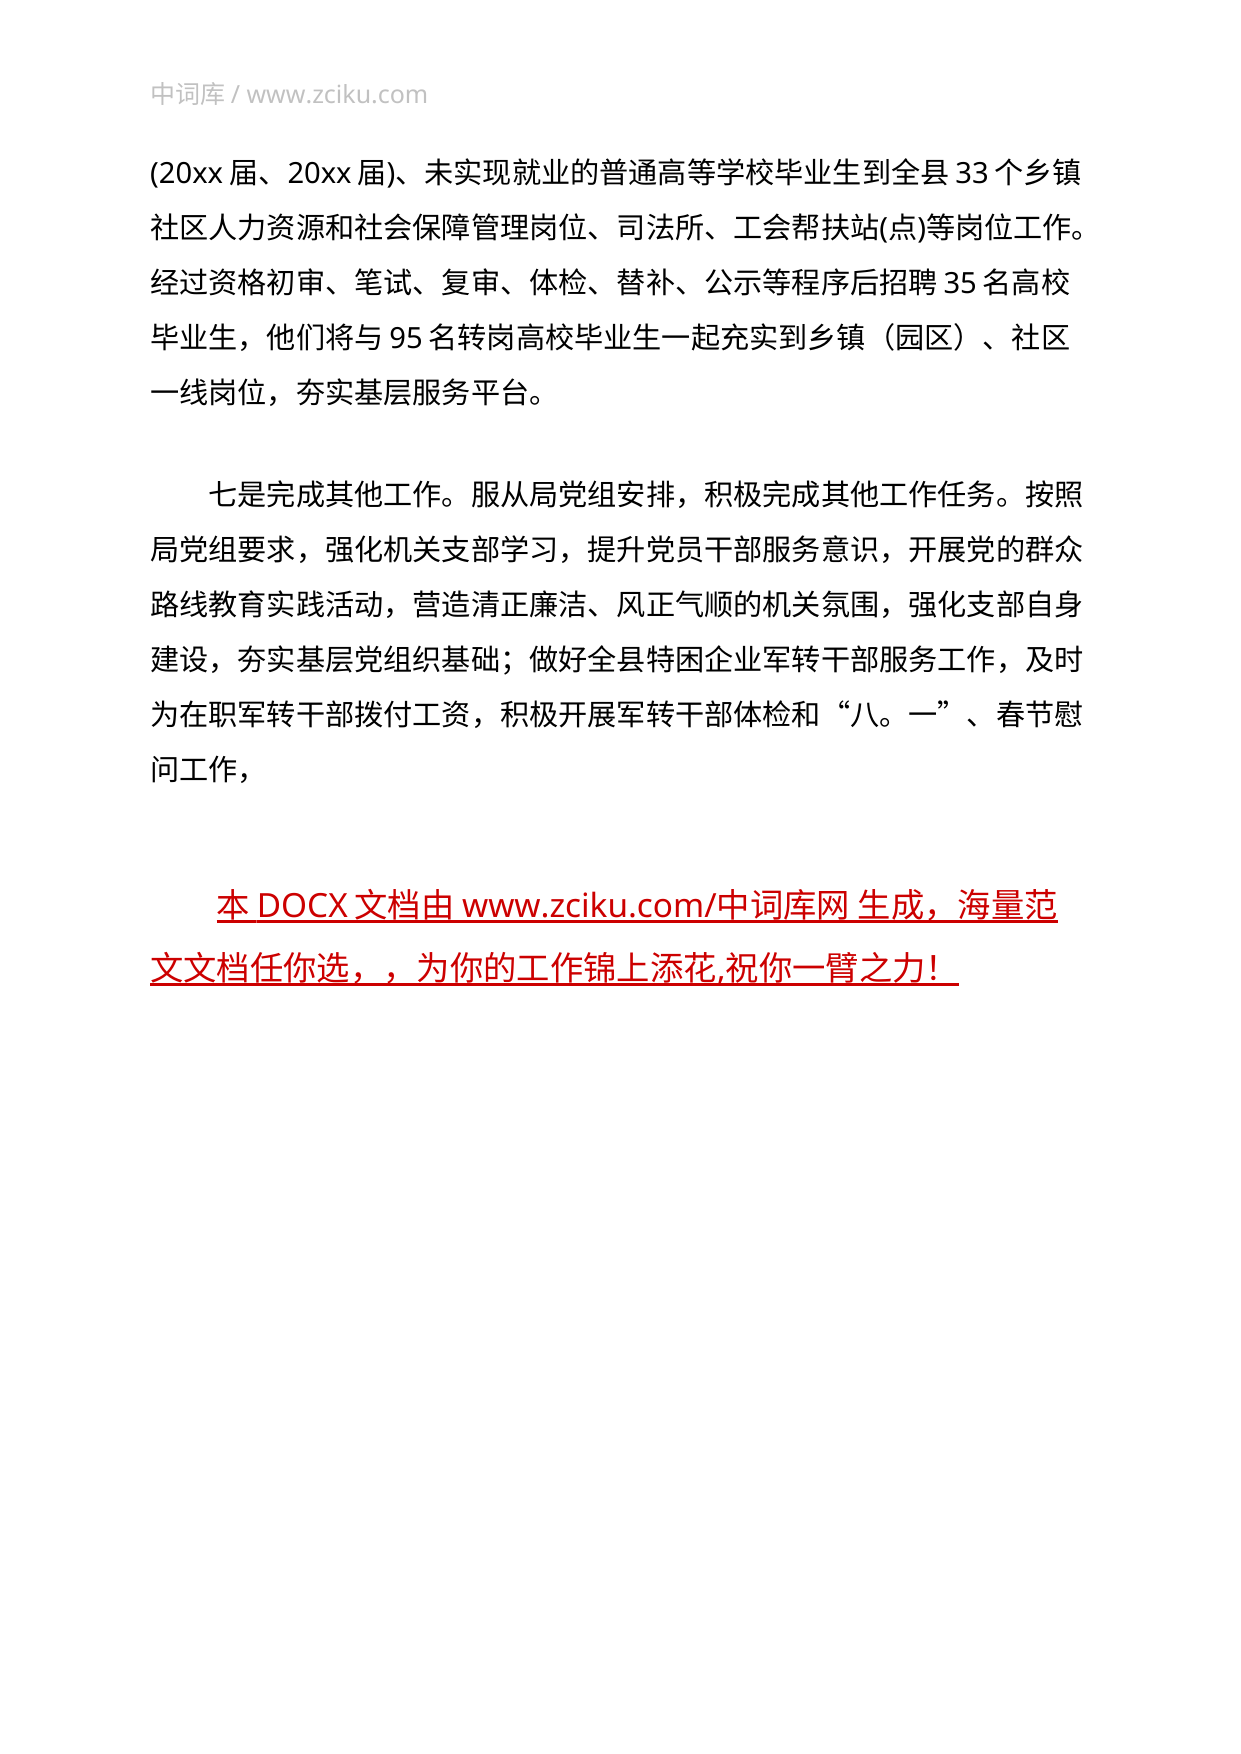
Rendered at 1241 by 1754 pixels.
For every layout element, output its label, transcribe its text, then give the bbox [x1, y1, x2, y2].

text 七是完成其他工作。服从局党组安排，积极完成其他工作任务。按照局党组要求，强化机关支部学习，提升党员干部服务意识，开展党的群众路线教育实践活动，营造清正廉洁、风正气顺的机关氛围，强化支部自身建设，夯实基层党组织基础；做好全县特困企业军转干部服务工作，及时为在职军转干部拨付工资，积极开展军转干部体检和“八。一”、春节慰问工作， [150, 472, 1090, 788]
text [150, 150, 1090, 412]
text 本DOCX文档由 www.zciku.com/中词库网 生成，海量范文文档任你选，，为你的工作锦上添花,祝你一臂之力！ [150, 879, 1090, 991]
